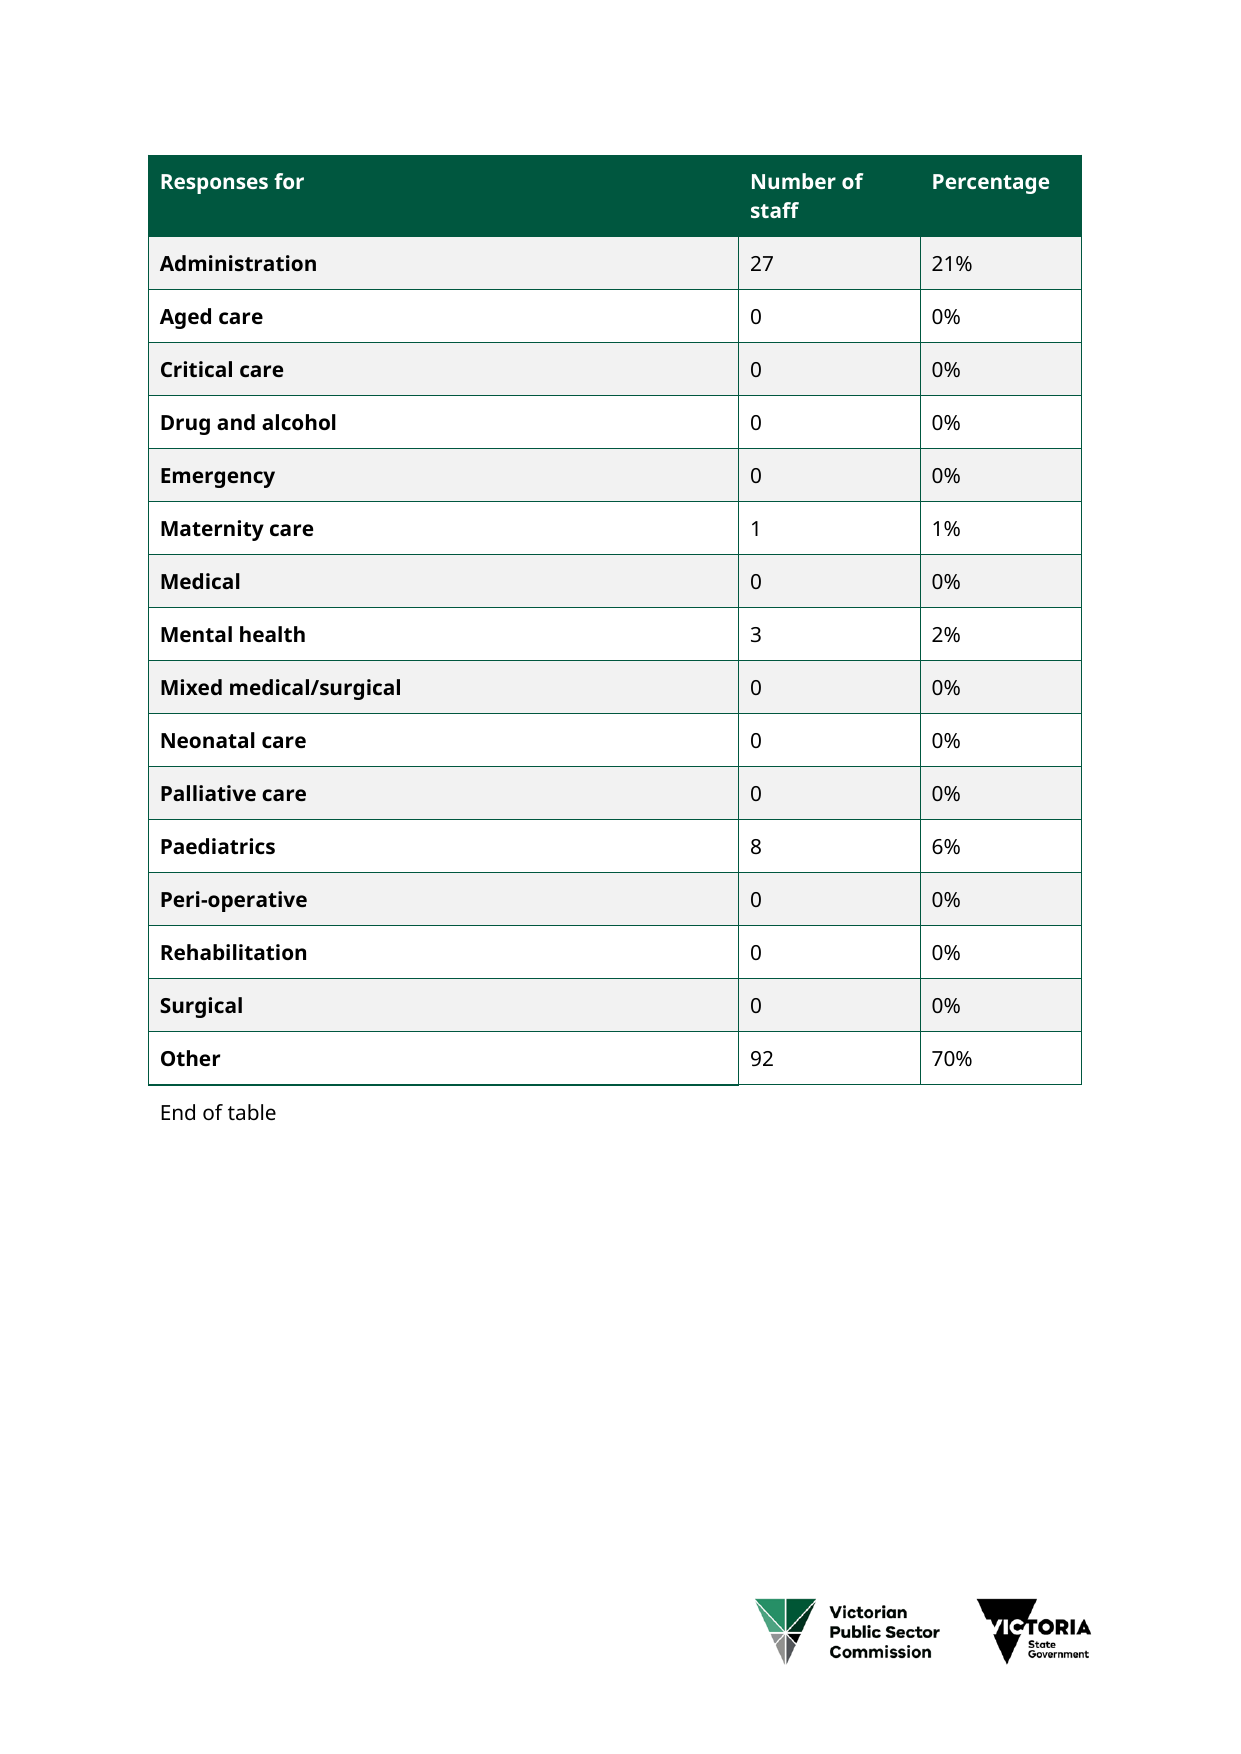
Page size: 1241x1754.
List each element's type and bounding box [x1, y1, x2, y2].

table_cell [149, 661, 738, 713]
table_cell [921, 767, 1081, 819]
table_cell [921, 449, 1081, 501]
picture [754, 1598, 1093, 1666]
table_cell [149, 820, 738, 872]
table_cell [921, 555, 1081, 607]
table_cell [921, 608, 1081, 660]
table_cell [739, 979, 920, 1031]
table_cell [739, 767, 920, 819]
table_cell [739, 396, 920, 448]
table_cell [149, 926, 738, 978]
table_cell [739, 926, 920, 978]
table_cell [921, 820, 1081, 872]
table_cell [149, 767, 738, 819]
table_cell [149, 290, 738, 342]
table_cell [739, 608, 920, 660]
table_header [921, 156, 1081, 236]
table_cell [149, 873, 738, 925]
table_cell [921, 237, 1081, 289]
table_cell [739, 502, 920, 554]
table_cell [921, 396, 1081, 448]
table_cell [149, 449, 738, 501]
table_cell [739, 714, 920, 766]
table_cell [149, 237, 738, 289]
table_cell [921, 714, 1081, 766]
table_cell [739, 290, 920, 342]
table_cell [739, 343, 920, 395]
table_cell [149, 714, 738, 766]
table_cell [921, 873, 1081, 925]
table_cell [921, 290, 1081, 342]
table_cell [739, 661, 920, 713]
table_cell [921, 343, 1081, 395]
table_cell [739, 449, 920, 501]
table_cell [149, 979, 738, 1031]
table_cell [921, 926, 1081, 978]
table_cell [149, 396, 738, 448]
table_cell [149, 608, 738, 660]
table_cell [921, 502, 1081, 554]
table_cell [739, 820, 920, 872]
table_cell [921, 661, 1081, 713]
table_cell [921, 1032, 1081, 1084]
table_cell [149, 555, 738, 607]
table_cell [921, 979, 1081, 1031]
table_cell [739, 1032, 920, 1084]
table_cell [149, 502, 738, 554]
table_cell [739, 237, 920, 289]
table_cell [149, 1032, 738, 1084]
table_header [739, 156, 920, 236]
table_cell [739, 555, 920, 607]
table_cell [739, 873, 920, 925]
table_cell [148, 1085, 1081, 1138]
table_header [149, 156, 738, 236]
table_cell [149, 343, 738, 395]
